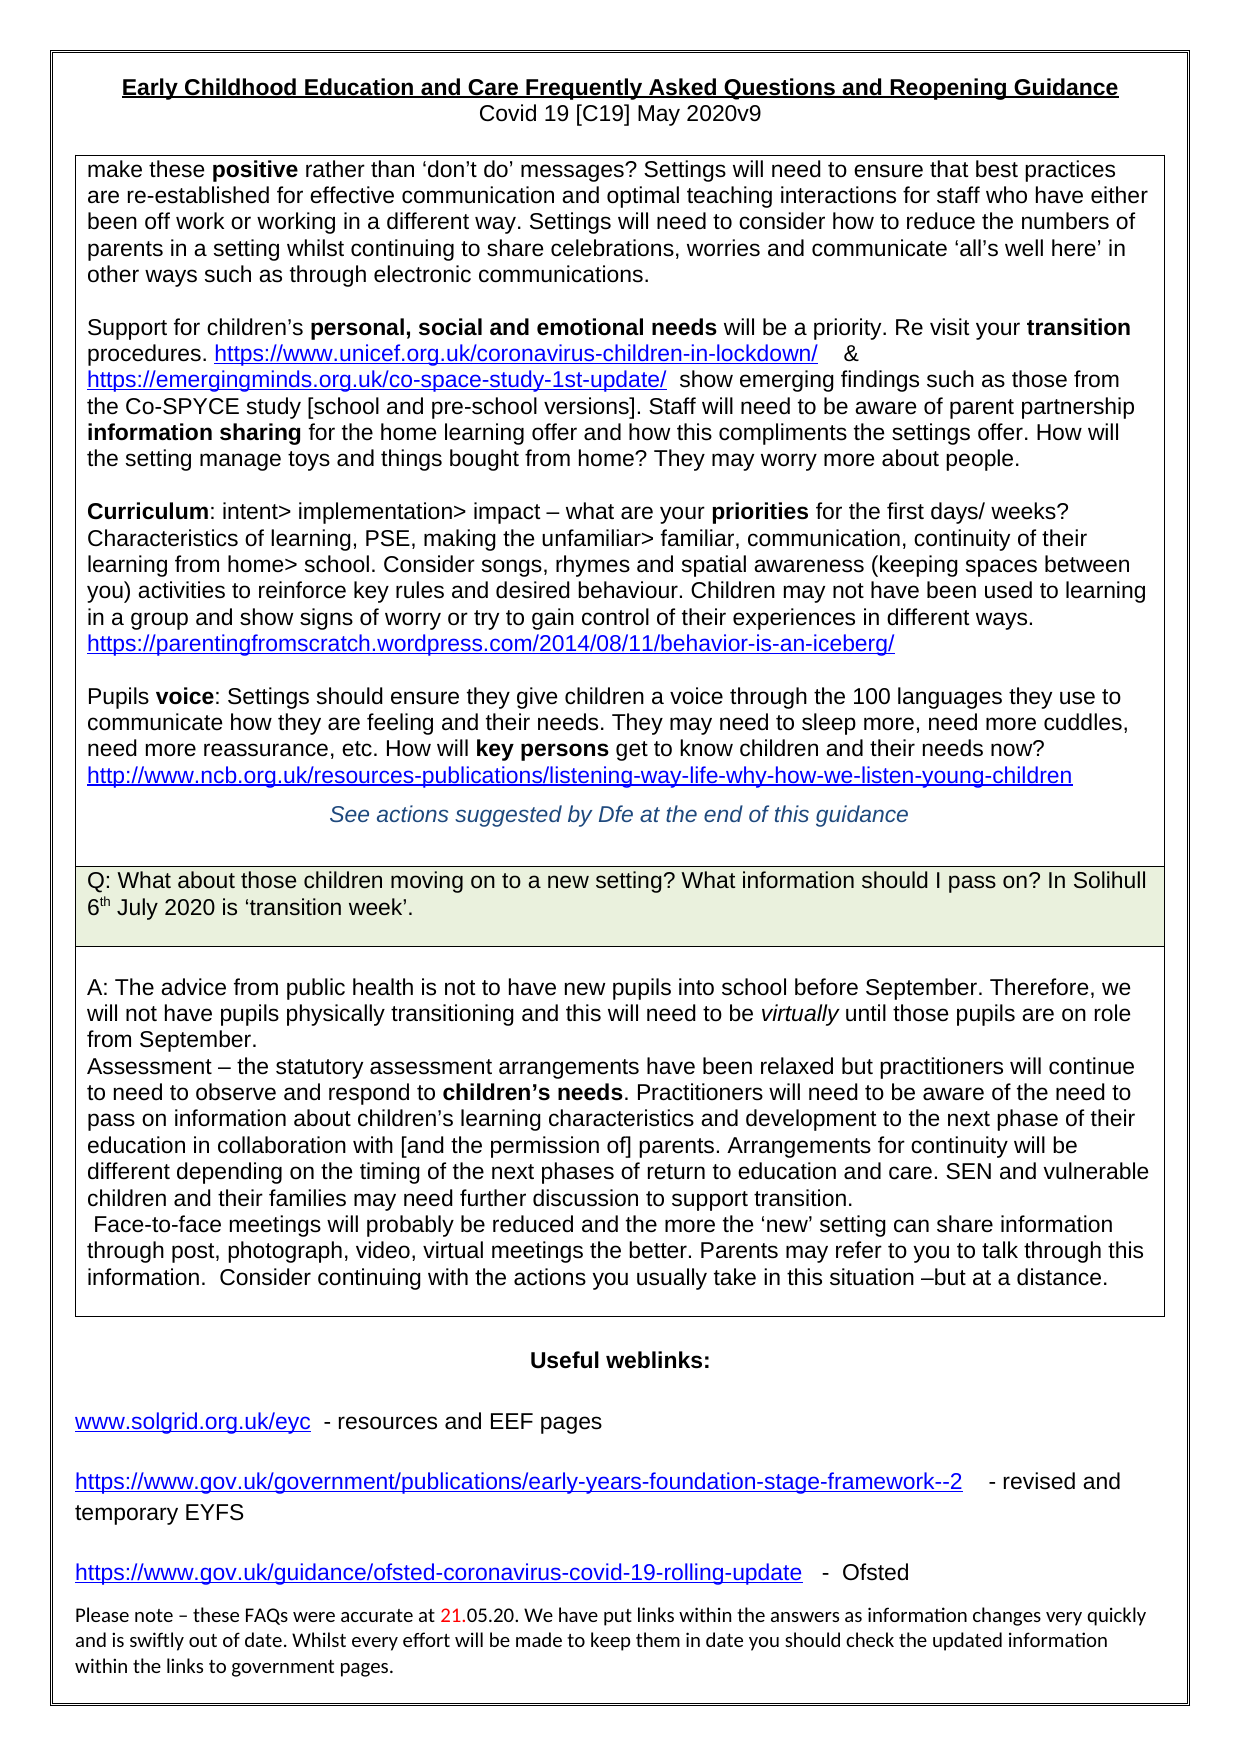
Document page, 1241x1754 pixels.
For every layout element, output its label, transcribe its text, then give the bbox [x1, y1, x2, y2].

table_cell Q: What about those children moving on to a new setting? What information should I pass on? In Solihull 6th July 2020 is ‘transition week’. [76, 867, 1164, 946]
table_cell A: The advice from public health is not to have new pupils into school before September. Therefore, we will not have pupils physically transitioning and this will need to be virtually until those pupils are on role from September. Assessment – the statutory assessment arrangements have been relaxed but practitioners will continue to need to observe and respond to children’s needs. Practitioners will need to be aware of the need to pass on information about children’s learning characteristics and development to the next phase of their education in collaboration with [and the permission of] parents. Arrangements for continuity will be different depending on the timing of the next phases of return to education and care. SEN and vulnerable children and their families may need further discussion to support transition. Face-to-face meetings will probably be reduced and the more the ‘new’ setting can share information through post, photograph, video, virtual meetings the better. Parents may refer to you to talk through this information. Consider continuing with the actions you usually take in this situation –but at a distance. [76, 947, 1164, 1316]
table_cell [76, 156, 1164, 866]
text Useful weblinks: [75, 1347, 1165, 1374]
text https://www.gov.uk/guidance/ofsted-coronavirus-covid-19-rolling-update - Ofsted [75, 1559, 1165, 1585]
text www.solgrid.org.uk/eyc - resources and EEF pages [75, 1408, 1165, 1434]
text https://www.gov.uk/government/publications/early-years-foundation-stage-framework--2 - revised and temporary EYFS [75, 1468, 1165, 1525]
